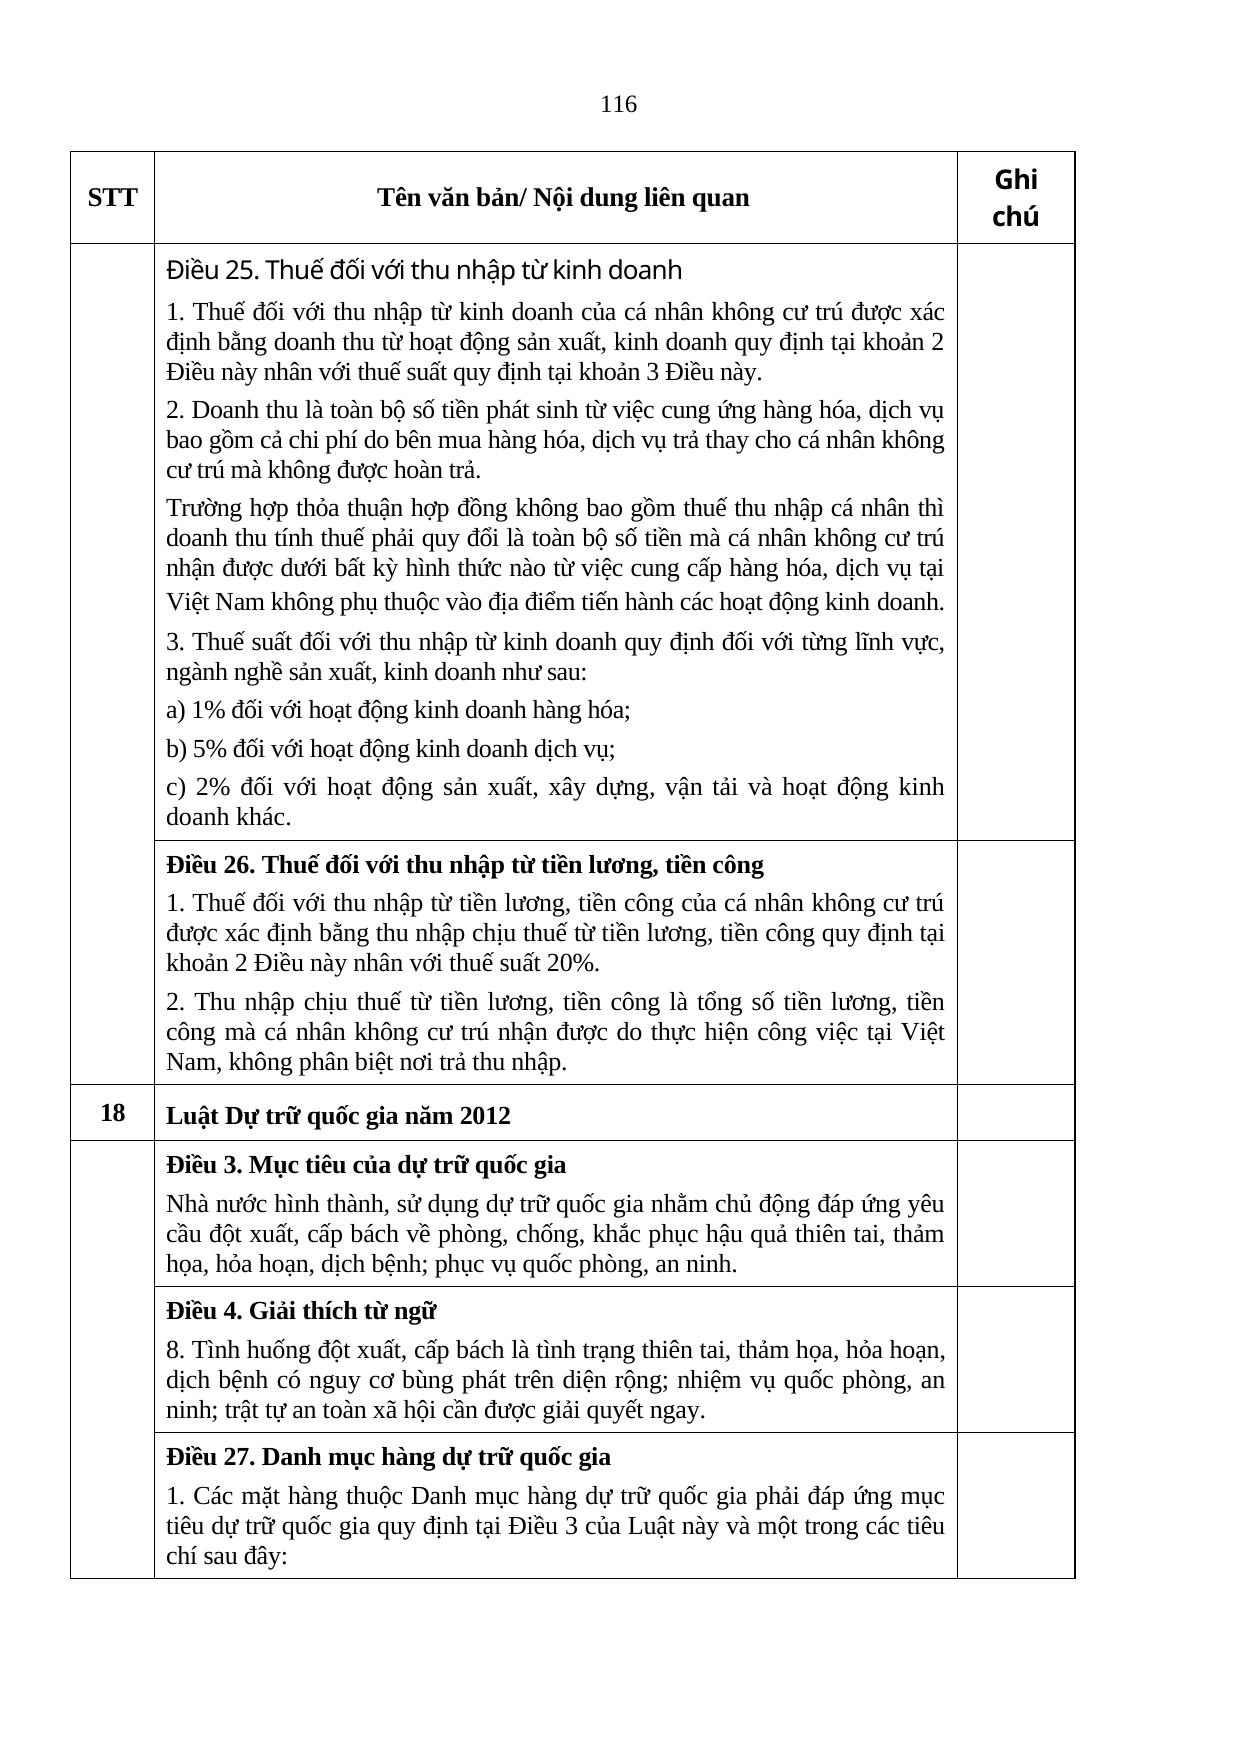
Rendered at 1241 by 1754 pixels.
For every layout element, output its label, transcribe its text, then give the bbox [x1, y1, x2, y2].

table_header Tên văn bản/ Nội dung liên quan [155, 152, 957, 242]
table_cell [71, 244, 154, 1084]
table_cell [71, 1141, 154, 1578]
table_cell Điều 26. Thuế đối với thu nhập từ tiền lương, tiền công 1. Thuế đối với thu nhập từ tiền lương, tiền công của cá nhân không cư trú được xác định bằng thu nhập chịu thuế từ tiền lương, tiền công quy định tại khoản 2 Điều này nhân với thuế suất 20%. 2. Thu nhập chịu thuế từ tiền lương, tiền công là tổng số tiền lương, tiền công mà cá nhân không cư trú nhận được do thực hiện công việc tại Việt Nam, không phân biệt nơi trả thu nhập. [155, 841, 957, 1084]
table_cell [958, 841, 1074, 1084]
table_cell [958, 244, 1074, 839]
table_cell Luật Dự trữ quốc gia năm 2012 [155, 1085, 957, 1140]
table_cell [958, 1141, 1074, 1286]
table_cell 18 [71, 1085, 154, 1140]
table_header STT [71, 152, 154, 242]
table_cell Điều 3. Mục tiêu của dự trữ quốc gia Nhà nước hình thành, sử dụng dự trữ quốc gia nhằm chủ động đáp ứng yêu cầu đột xuất, cấp bách về phòng, chống, khắc phục hậu quả thiên tai, thảm họa, hỏa hoạn, dịch bệnh; phục vụ quốc phòng, an ninh. [155, 1141, 957, 1286]
table_header Ghi chú [958, 152, 1074, 242]
table_cell [958, 1085, 1074, 1140]
table_cell Điều 25. Thuế đối với thu nhập từ kinh doanh 1. Thuế đối với thu nhập từ kinh doanh của cá nhân không cư trú được xác định bằng doanh thu từ hoạt động sản xuất, kinh doanh quy định tại khoản 2 Điều này nhân với thuế suất quy định tại khoản 3 Điều này. 2. Doanh thu là toàn bộ số tiền phát sinh từ việc cung ứng hàng hóa, dịch vụ bao gồm cả chi phí do bên mua hàng hóa, dịch vụ trả thay cho cá nhân không cư trú mà không được hoàn trả. Trường hợp thỏa thuận hợp đồng không bao gồm thuế thu nhập cá nhân thì doanh thu tính thuế phải quy đổi là toàn bộ số tiền mà cá nhân không cư trú nhận được dưới bất kỳ hình thức nào từ việc cung cấp hàng hóa, dịch vụ tại Việt Nam không phụ thuộc vào địa điểm tiến hành các hoạt động kinh doanh. 3. Thuế suất đối với thu nhập từ kinh doanh quy định đối với từng lĩnh vực, ngành nghề sản xuất, kinh doanh như sau: a) 1% đối với hoạt động kinh doanh hàng hóa; b) 5% đối với hoạt động kinh doanh dịch vụ; c) 2% đối với hoạt động sản xuất, xây dựng, vận tải và hoạt động kinh doanh khác. [155, 244, 957, 839]
table_cell [958, 1287, 1074, 1432]
table_cell Điều 4. Giải thích từ ngữ 8. Tình huống đột xuất, cấp bách là tình trạng thiên tai, thảm họa, hỏa hoạn, dịch bệnh có nguy cơ bùng phát trên diện rộng; nhiệm vụ quốc phòng, an ninh; trật tự an toàn xã hội cần được giải quyết ngay. [155, 1287, 957, 1432]
table_cell [958, 1433, 1074, 1578]
